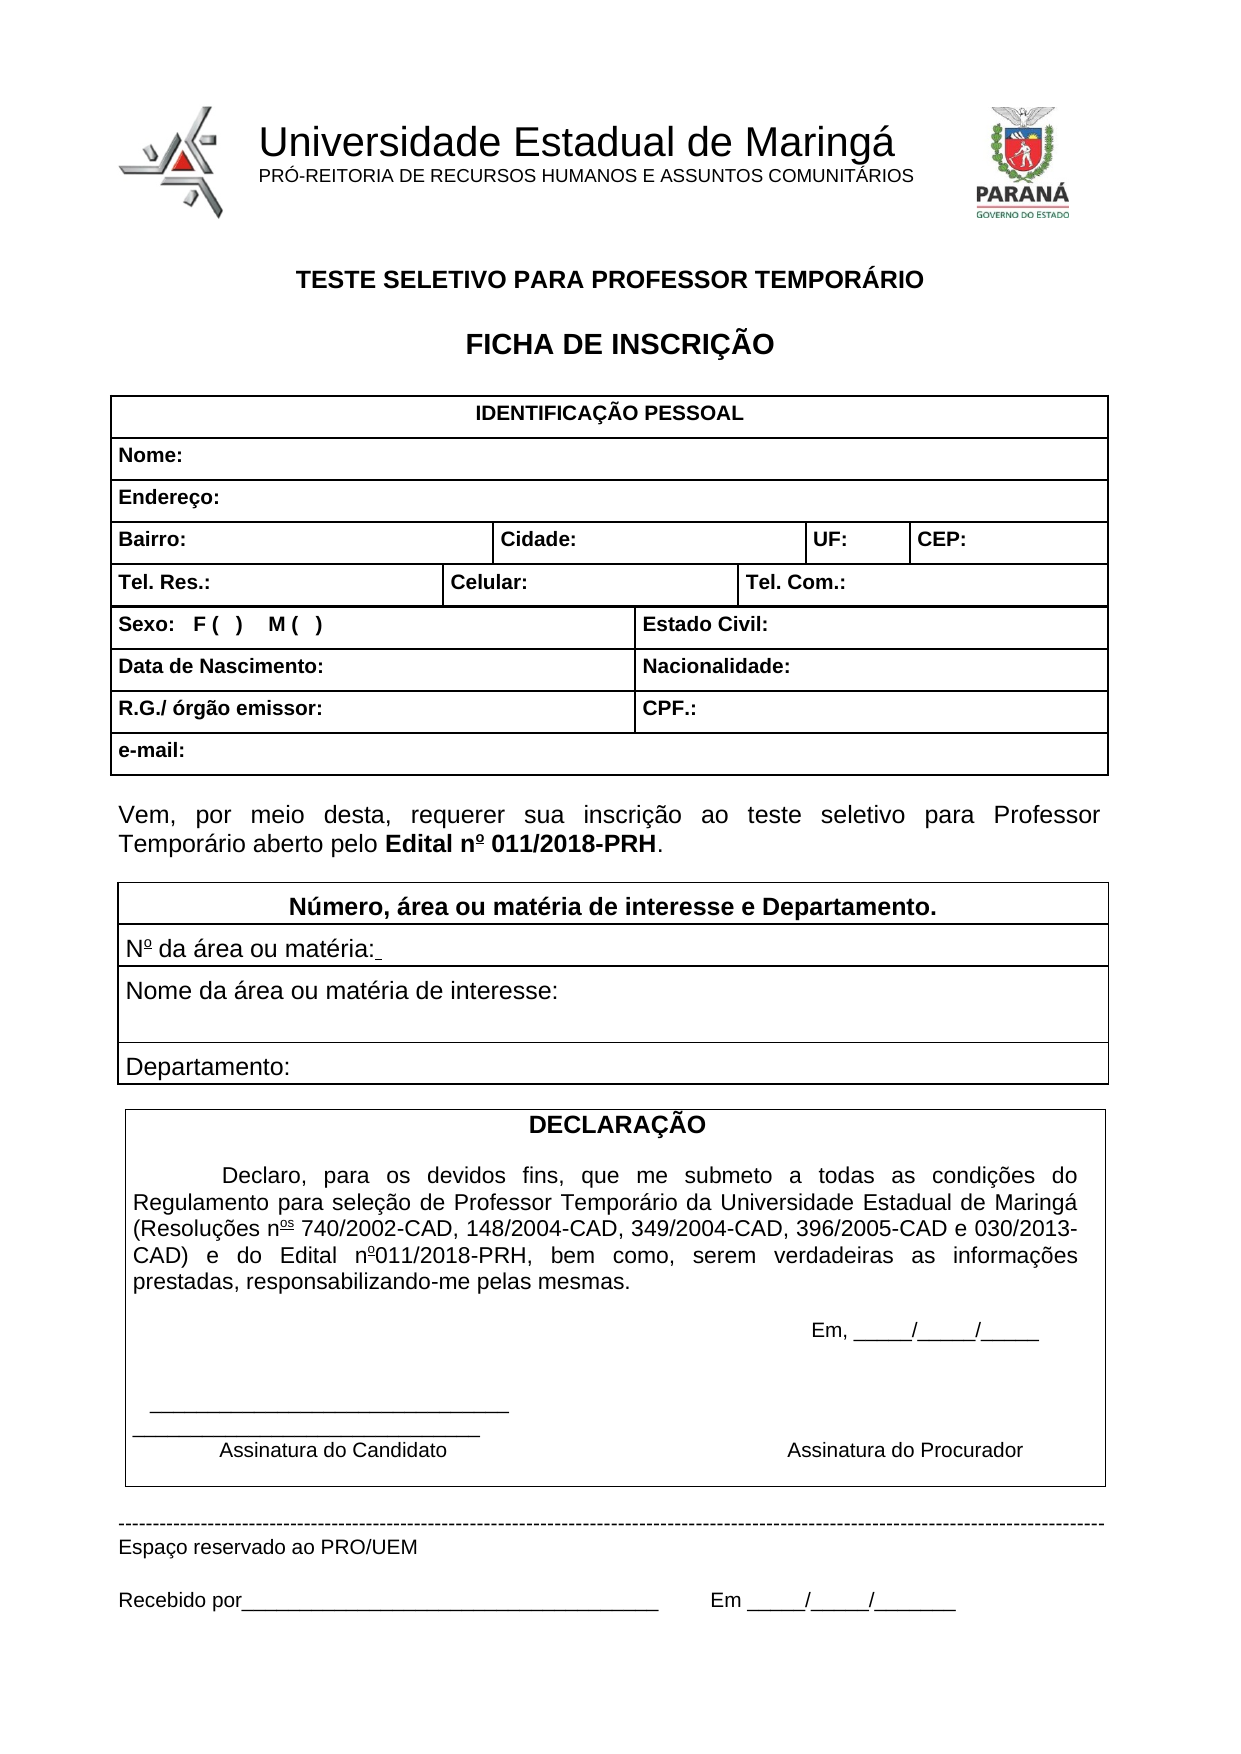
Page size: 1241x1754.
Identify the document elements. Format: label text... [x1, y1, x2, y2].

table_cell Sexo: F ( ) M ( ) [112, 608, 634, 648]
table_cell Nome da área ou matéria de interesse: [119, 967, 1108, 1042]
table_cell Estado Civil: [636, 608, 1107, 648]
table_cell No da área ou matéria: [119, 925, 1108, 965]
picture [976, 107, 1069, 218]
picture [116, 104, 225, 221]
table_cell Nacionalidade: [636, 650, 1107, 690]
text Vem, por meio desta, requerer sua inscrição ao teste seletivo para Professor Temporário aberto pelo Edital no 011/2018-PRH. [118, 800, 1102, 858]
table_cell UF: [807, 523, 909, 563]
table_header Universidade Estadual de Maringá PRÓ-REITORIA DE RECURSOS HUMANOS E ASSUNTOS COMUNITÁRIOS [251, 89, 960, 236]
text FICHA DE INSCRIÇÃO [118, 327, 1122, 361]
text Espaço reservado ao PRO/UEM [118, 1535, 1102, 1559]
table_header IDENTIFICAÇÃO PESSOAL [112, 397, 1107, 437]
table_cell CEP: [911, 523, 1107, 563]
text Recebido por____________________________________ Em _____/_____/_______ [118, 1588, 1102, 1612]
table_cell Tel. Com.: [739, 565, 1107, 605]
table_cell Nome: [112, 439, 1107, 479]
table_header [960, 89, 1108, 236]
table_header Número, área ou matéria de interesse e Departamento. [119, 883, 1108, 923]
table_header DECLARAÇÃO Declaro, para os devidos fins, que me submeto a todas as condições do Regulamento para seleção de Professor Temporário da Universidade Estadual de Maringá (Resoluções nos 740/2002-CAD, 148/2004-CAD, 349/2004-CAD, 396/2005-CAD e 030/2013-CAD) e do Edital no011/2018-PRH, bem como, serem verdadeiras as informações prestadas, responsabilizando-me pelas mesmas. Em, _____/_____/_____ _______________________________ ______________________________ Assinatura do Candidato Assinatura do Procurador [126, 1110, 1105, 1486]
table_cell Cidade: [494, 523, 805, 563]
table_cell Departamento: [119, 1043, 1108, 1083]
table_cell CPF.: [636, 692, 1107, 732]
table_cell Celular: [444, 565, 737, 605]
table_cell e-mail: [112, 734, 1107, 774]
table_cell Data de Nascimento: [112, 650, 634, 690]
table_cell Bairro: [112, 523, 492, 563]
table_cell Endereço: [112, 481, 1107, 521]
table_cell Tel. Res.: [112, 565, 442, 605]
table_cell R.G./ órgão emissor: [112, 692, 634, 732]
table_header [109, 89, 251, 236]
text TESTE SELETIVO PARA PROFESSOR TEMPORÁRIO [118, 265, 1102, 294]
